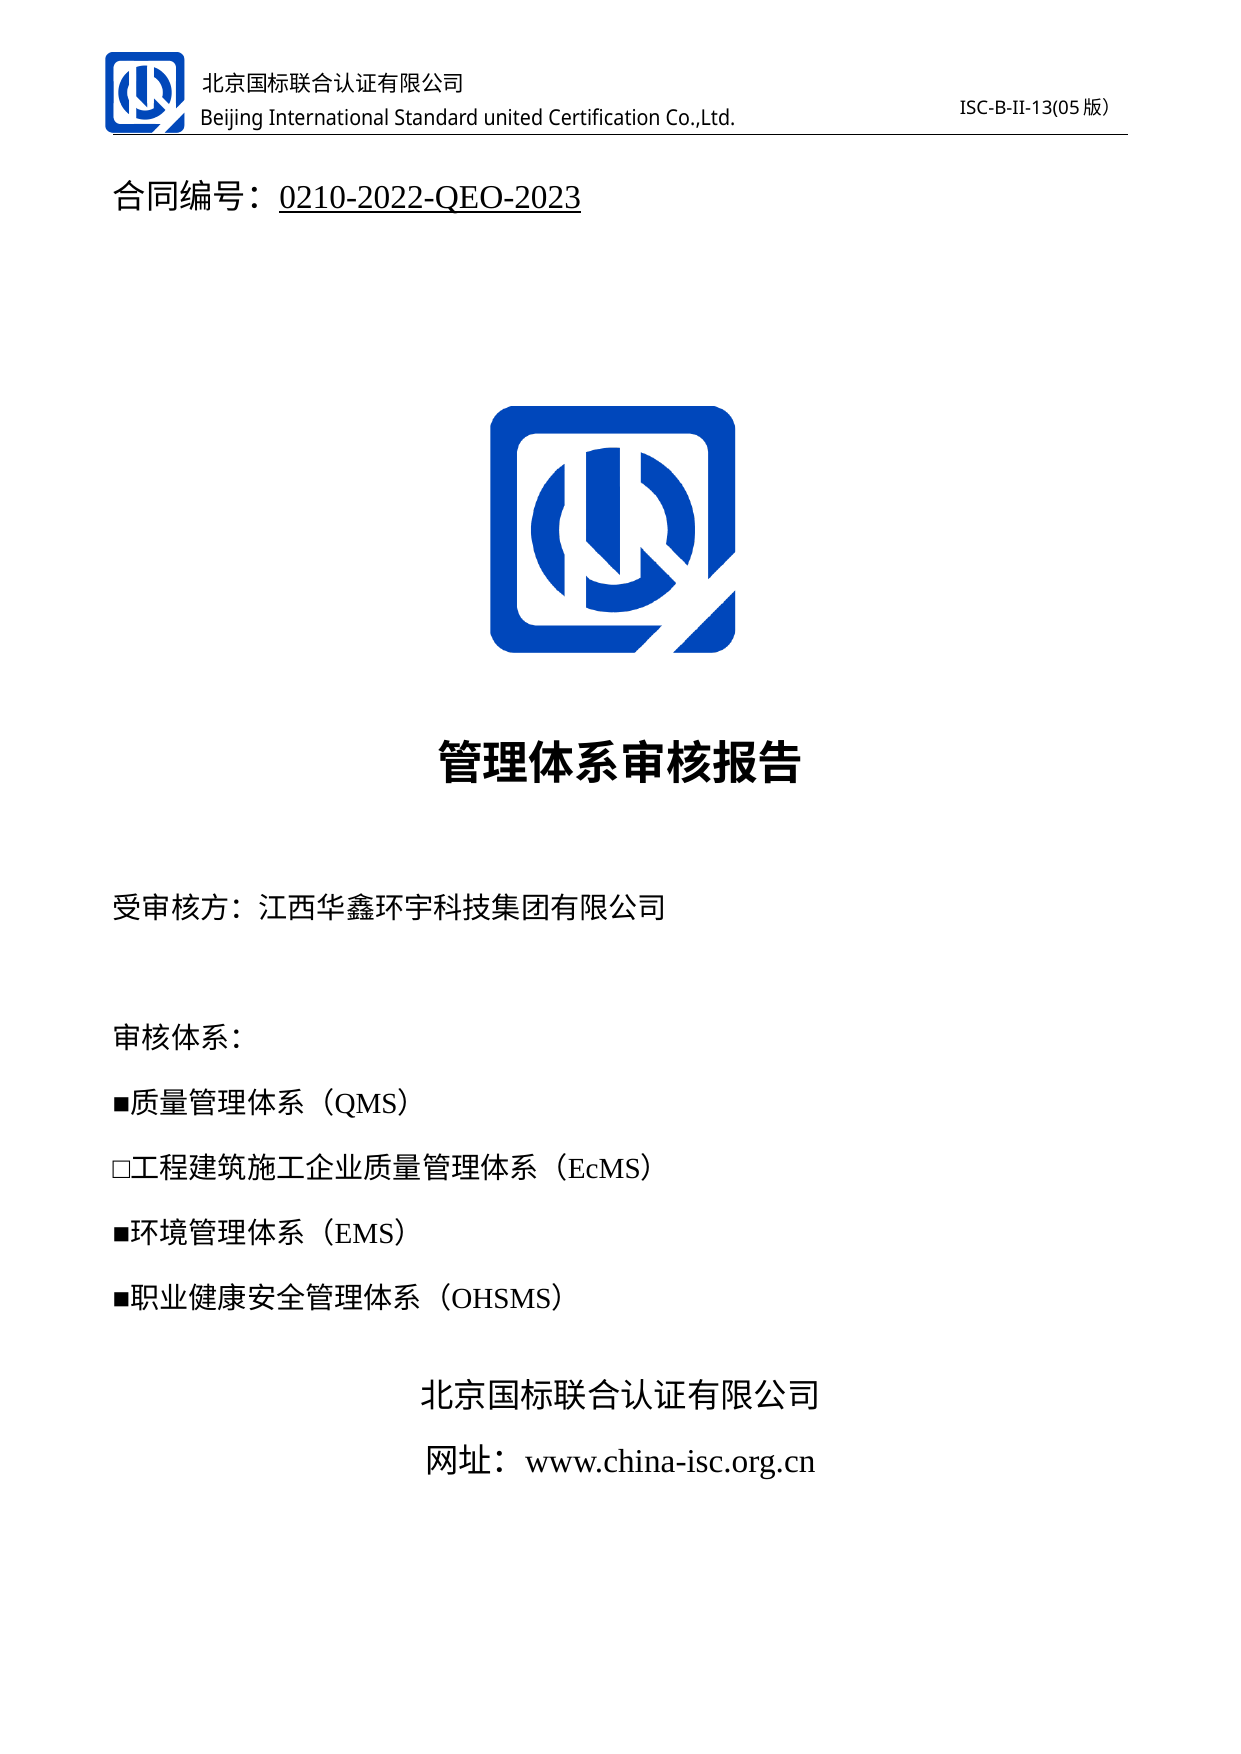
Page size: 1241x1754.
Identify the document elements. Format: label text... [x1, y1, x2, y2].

text ■职业健康安全管理体系（OHSMS） [112, 1263, 1128, 1328]
picture [490, 406, 736, 653]
text 北京国标联合认证有限公司 [112, 1361, 1128, 1426]
text 受审核方：江西华鑫环宇科技集团有限公司 [112, 873, 1128, 938]
picture [105, 52, 185, 133]
text 管理体系审核报告 [112, 711, 1128, 808]
text 网址：www.china-isc.org.cn [112, 1426, 1128, 1491]
text 合同编号：0210-2022-QEO-2023 [112, 162, 1128, 227]
text 审核体系： [112, 1003, 1128, 1068]
text ■环境管理体系（EMS） [112, 1198, 1128, 1263]
text ■质量管理体系（QMS） [112, 1068, 1128, 1133]
text □工程建筑施工企业质量管理体系（EcMS） [112, 1133, 1128, 1198]
